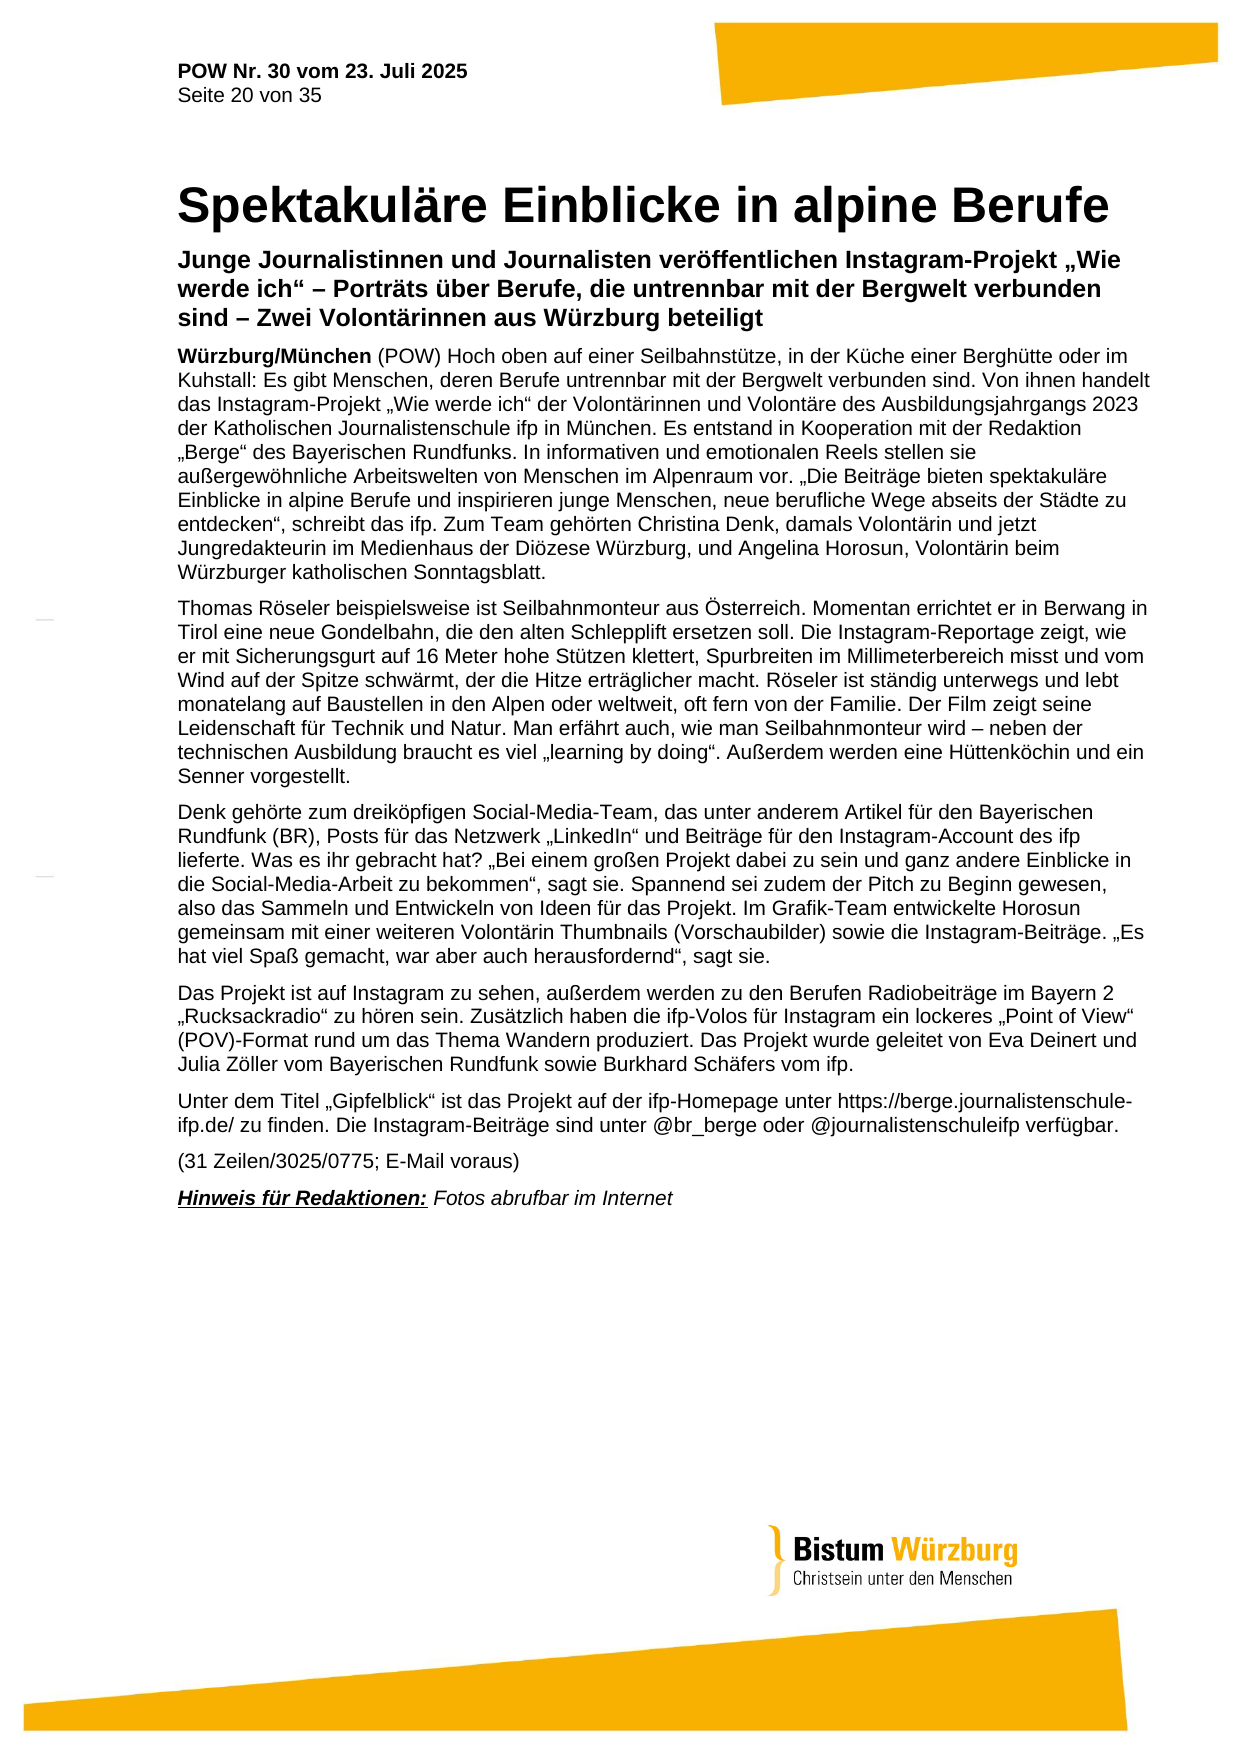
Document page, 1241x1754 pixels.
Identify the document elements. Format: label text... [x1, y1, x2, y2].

text Hinweis für Redaktionen: Fotos abrufbar im Internet [177, 1186, 1152, 1209]
text Unter dem Titel „Gipfelblick“ ist das Projekt auf der ifp-Homepage unter https://berge.journalistenschule-ifp.de/ zu finden. Die Instagram-Beiträge sind unter @br_berge oder @journalistenschuleifp verfügbar. [177, 1089, 1152, 1137]
text Das Projekt ist auf Instagram zu sehen, außerdem werden zu den Berufen Radiobeiträge im Bayern 2 „Rucksackradio“ zu hören sein. Zusätzlich haben die ifp-Volos für Instagram ein lockeres „Point of View“ (POV)-Format rund um das Thema Wandern produziert. Das Projekt wurde geleitet von Eva Deinert und Julia Zöller vom Bayerischen Rundfunk sowie Burkhard Schäfers vom ifp. [177, 980, 1152, 1076]
text Thomas Röseler beispielsweise ist Seilbahnmonteur aus Österreich. Momentan errichtet er in Berwang in Tirol eine neue Gondelbahn, die den alten Schlepplift ersetzen soll. Die Instagram-Reportage zeigt, wie er mit Sicherungsgurt auf 16 Meter hohe Stützen klettert, Spurbreiten im Millimeterbereich misst und vom Wind auf der Spitze schwärmt, der die Hitze erträglicher macht. Röseler ist ständig unterwegs und lebt monatelang auf Baustellen in den Alpen oder weltweit, oft fern von der Familie. Der Film zeigt seine Leidenschaft für Technik und Natur. Man erfährt auch, wie man Seilbahnmonteur wird – neben der technischen Ausbildung braucht es viel „learning by doing“. Außerdem werden eine Hüttenköchin und ein Senner vorgestellt. [177, 596, 1152, 788]
text Würzburg/München (POW) Hoch oben auf einer Seilbahnstütze, in der Küche einer Berghütte oder im Kuhstall: Es gibt Menschen, deren Berufe untrennbar mit der Bergwelt verbunden sind. Von ihnen handelt das Instagram-Projekt „Wie werde ich“ der Volontärinnen und Volontäre des Ausbildungsjahrgangs 2023 der Katholischen Journalistenschule ifp in München. Es entstand in Kooperation mit der Redaktion „Berge“ des Bayerischen Rundfunks. In informativen und emotionalen Reels stellen sie außergewöhnliche Arbeitswelten von Menschen im Alpenraum vor. „Die Beiträge bieten spektakuläre Einblicke in alpine Berufe und inspirieren junge Menschen, neue berufliche Wege abseits der Städte zu entdecken“, schreibt das ifp. Zum Team gehörten Christina Denk, damals Volontärin und jetzt Jungredakteurin im Medienhaus der Diözese Würzburg, und Angelina Horosun, Volontärin beim Würzburger katholischen Sonntagsblatt. [177, 344, 1152, 583]
text Junge Journalistinnen und Journalisten veröffentlichen Instagram-Projekt „Wie werde ich“ – Porträts über Berufe, die untrennbar mit der Bergwelt verbunden sind – Zwei Volontärinnen aus Würzburg beteiligt [177, 245, 1152, 331]
text Denk gehörte zum dreiköpfigen Social-Media-Team, das unter anderem Artikel für den Bayerischen Rundfunk (BR), Posts für das Netzwerk „LinkedIn“ und Beiträge für den Instagram-Account des ifp lieferte. Was es ihr gebracht hat? „Bei einem großen Projekt dabei zu sein und ganz andere Einblicke in die Social-Media-Arbeit zu bekommen“, sagt sie. Spannend sei zudem der Pitch zu Beginn gewesen, also das Sammeln und Entwickeln von Ideen für das Projekt. Im Grafik-Team entwickelte Horosun gemeinsam mit einer weiteren Volontärin Thumbnails (Vorschaubilder) sowie die Instagram-Beiträge. „Es hat viel Spaß gemacht, war aber auch herausfordernd“, sagt sie. [177, 800, 1152, 968]
text (31 Zeilen/3025/0775; E-Mail voraus) [177, 1149, 1152, 1173]
picture [0, 0, 1241, 1754]
subtitle Spektakuläre Einblicke in alpine Berufe [177, 175, 1152, 233]
